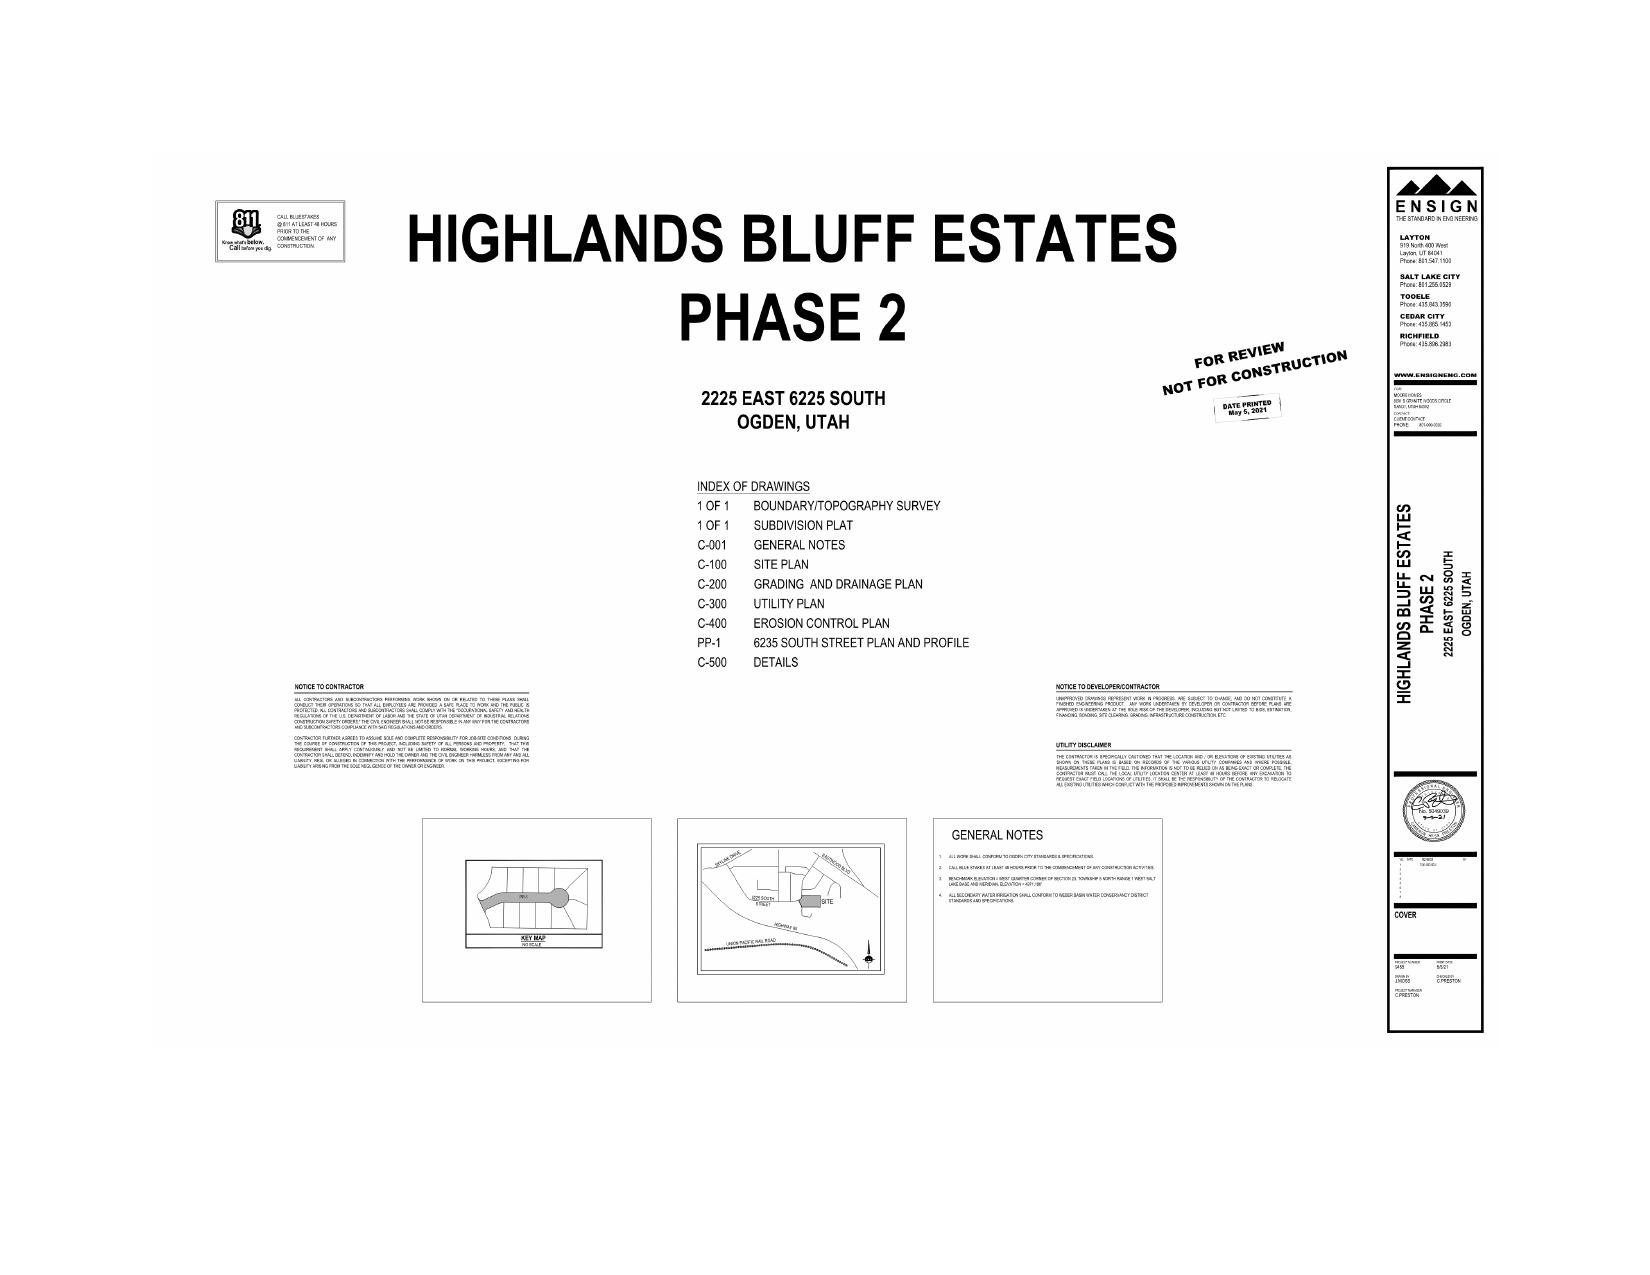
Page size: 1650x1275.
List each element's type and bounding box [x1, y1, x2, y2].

picture [150, 150, 1500, 1050]
